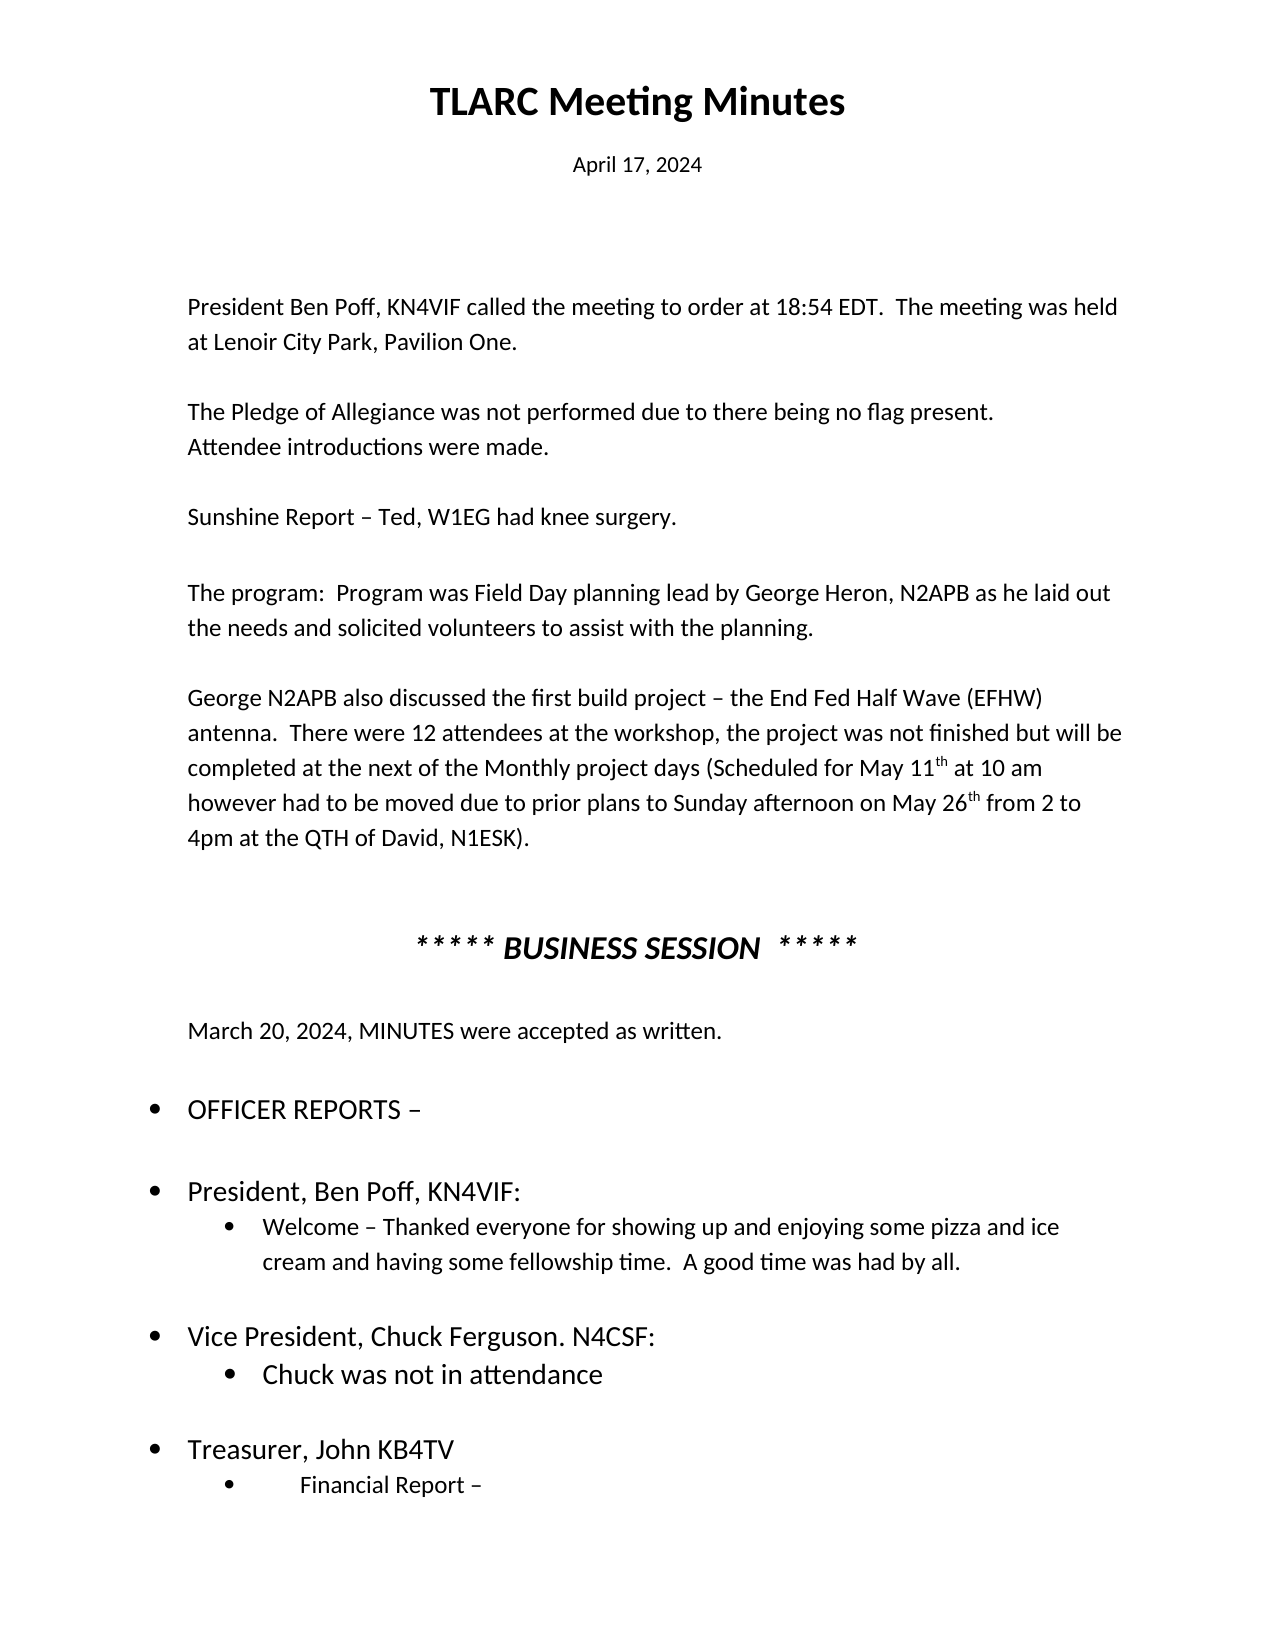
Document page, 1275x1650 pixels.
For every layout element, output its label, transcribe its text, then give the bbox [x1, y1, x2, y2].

list Vice President, Chuck Ferguson. N4CSF: [150, 1318, 1125, 1354]
list Treasurer, John KB4TV [150, 1431, 1125, 1467]
list Attendee introductions were made. [187, 431, 1125, 461]
list President, Ben Poff, KN4VIF: [150, 1173, 1125, 1208]
list ***** BUSINESS SESSION ***** [150, 927, 1125, 968]
list Financial Report – [225, 1469, 1125, 1500]
list The program: Program was Field Day planning lead by George Heron, N2APB as he laid out the needs and solicited volunteers to assist with the planning. [187, 577, 1125, 642]
list President Ben Poff, KN4VIF called the meeting to order at 18:54 EDT. The meeting was held at Lenoir City Park, Pavilion One. [187, 291, 1125, 356]
list Welcome – Thanked everyone for showing up and enjoying some pizza and ice cream and having some fellowship time. A good time was had by all. [225, 1211, 1125, 1276]
list Chuck was not in attendance [225, 1356, 1125, 1392]
list March 20, 2024, MINUTES were accepted as written. [187, 1015, 1125, 1046]
list Sunshine Report – Ted, W1EG had knee surgery. [187, 501, 1125, 531]
list The Pledge of Allegiance was not performed due to there being no flag present. [187, 396, 1125, 426]
list Officer Reports – [150, 1091, 1125, 1127]
list George N2APB also discussed the first build project – the End Fed Half Wave (EFHW) antenna. There were 12 attendees at the workshop, the project was not finished but will be completed at the next of the Monthly project days (Scheduled for May 11th at 10 am however had to be moved due to prior plans to Sunday afternoon on May 26th from 2 to 4pm at the QTH of David, N1ESK). [187, 682, 1125, 852]
